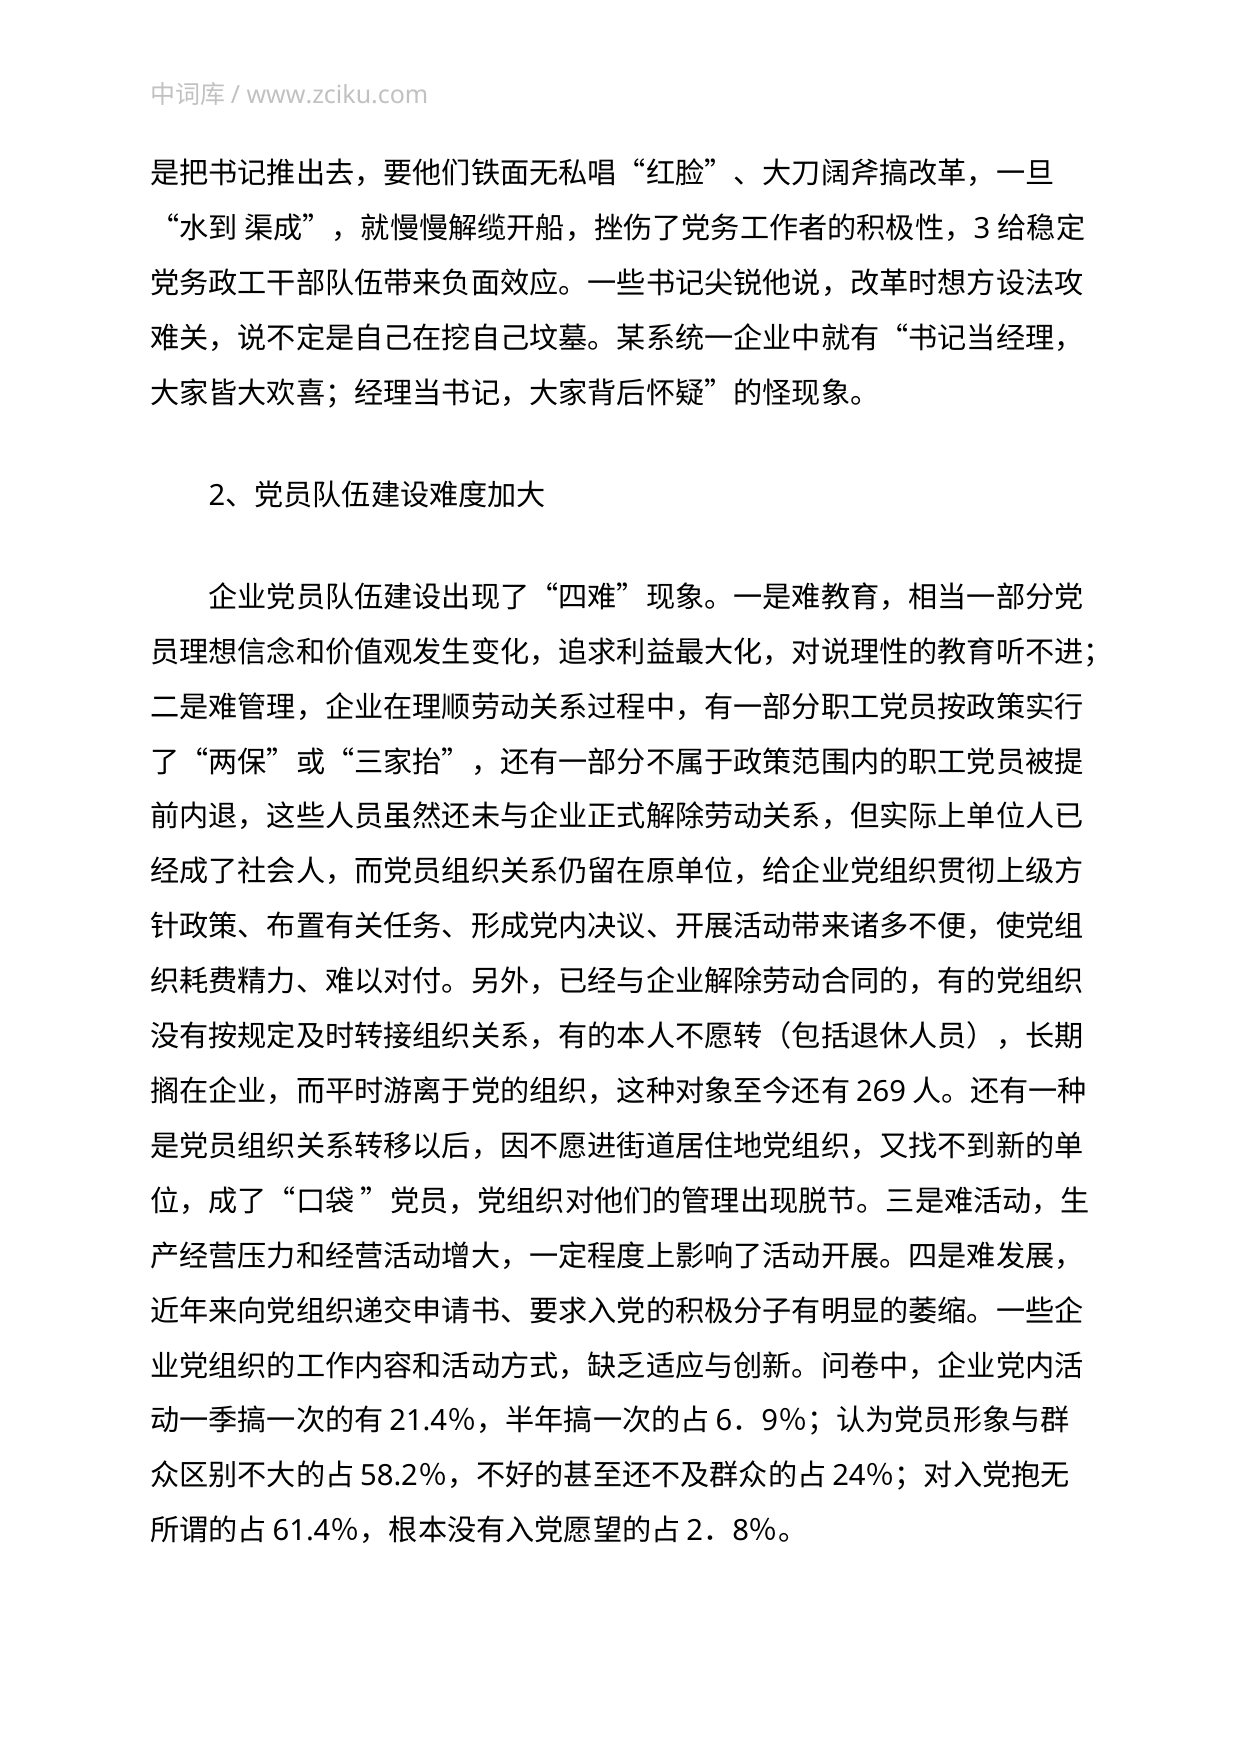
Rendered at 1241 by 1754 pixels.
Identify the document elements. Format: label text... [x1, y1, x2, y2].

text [150, 150, 1090, 412]
text 企业党员队伍建设出现了“四难”现象。一是难教育，相当一部分党员理想信念和价值观发生变化，追求利益最大化，对说理性的教育听不进；二是难管理，企业在理顺劳动关系过程中，有一部分职工党员按政策实行了“两保”或“三家抬”，还有一部分不属于政策范围内的职工党员被提前内退，这些人员虽然还未与企业正式解除劳动关系，但实际上单位人已经成了社会人，而党员组织关系仍留在原单位，给企业党组织贯彻上级方针政策、布置有关任务、形成党内决议、开展活动带来诸多不便，使党组织耗费精力、难以对付。另外，已经与企业解除劳动合同的，有的党组织没有按规定及时转接组织关系，有的本人不愿转（包括退休人员），长期搁在企业，而平时游离于党的组织，这种对象至今还有269人。还有一种是党员组织关系转移以后，因不愿进街道居住地党组织，又找不到新的单位，成了“口袋 ”党员，党组织对他们的管理出现脱节。三是难活动，生产经营压力和经营活动增大，一定程度上影响了活动开展。四是难发展，近年来向党组织递交申请书、要求入党的积极分子有明显的萎缩。一些企业党组织的工作内容和活动方式，缺乏适应与创新。问卷中，企业党内活动一季搞一次的有21.4％，半年搞一次的占6．9％；认为党员形象与群众区别不大的占58.2％，不好的甚至还不及群众的占24％；对入党抱无所谓的占61.4％，根本没有入党愿望的占2．8％。 [150, 573, 1090, 1549]
text 2、党员队伍建设难度加大 [150, 471, 1090, 514]
